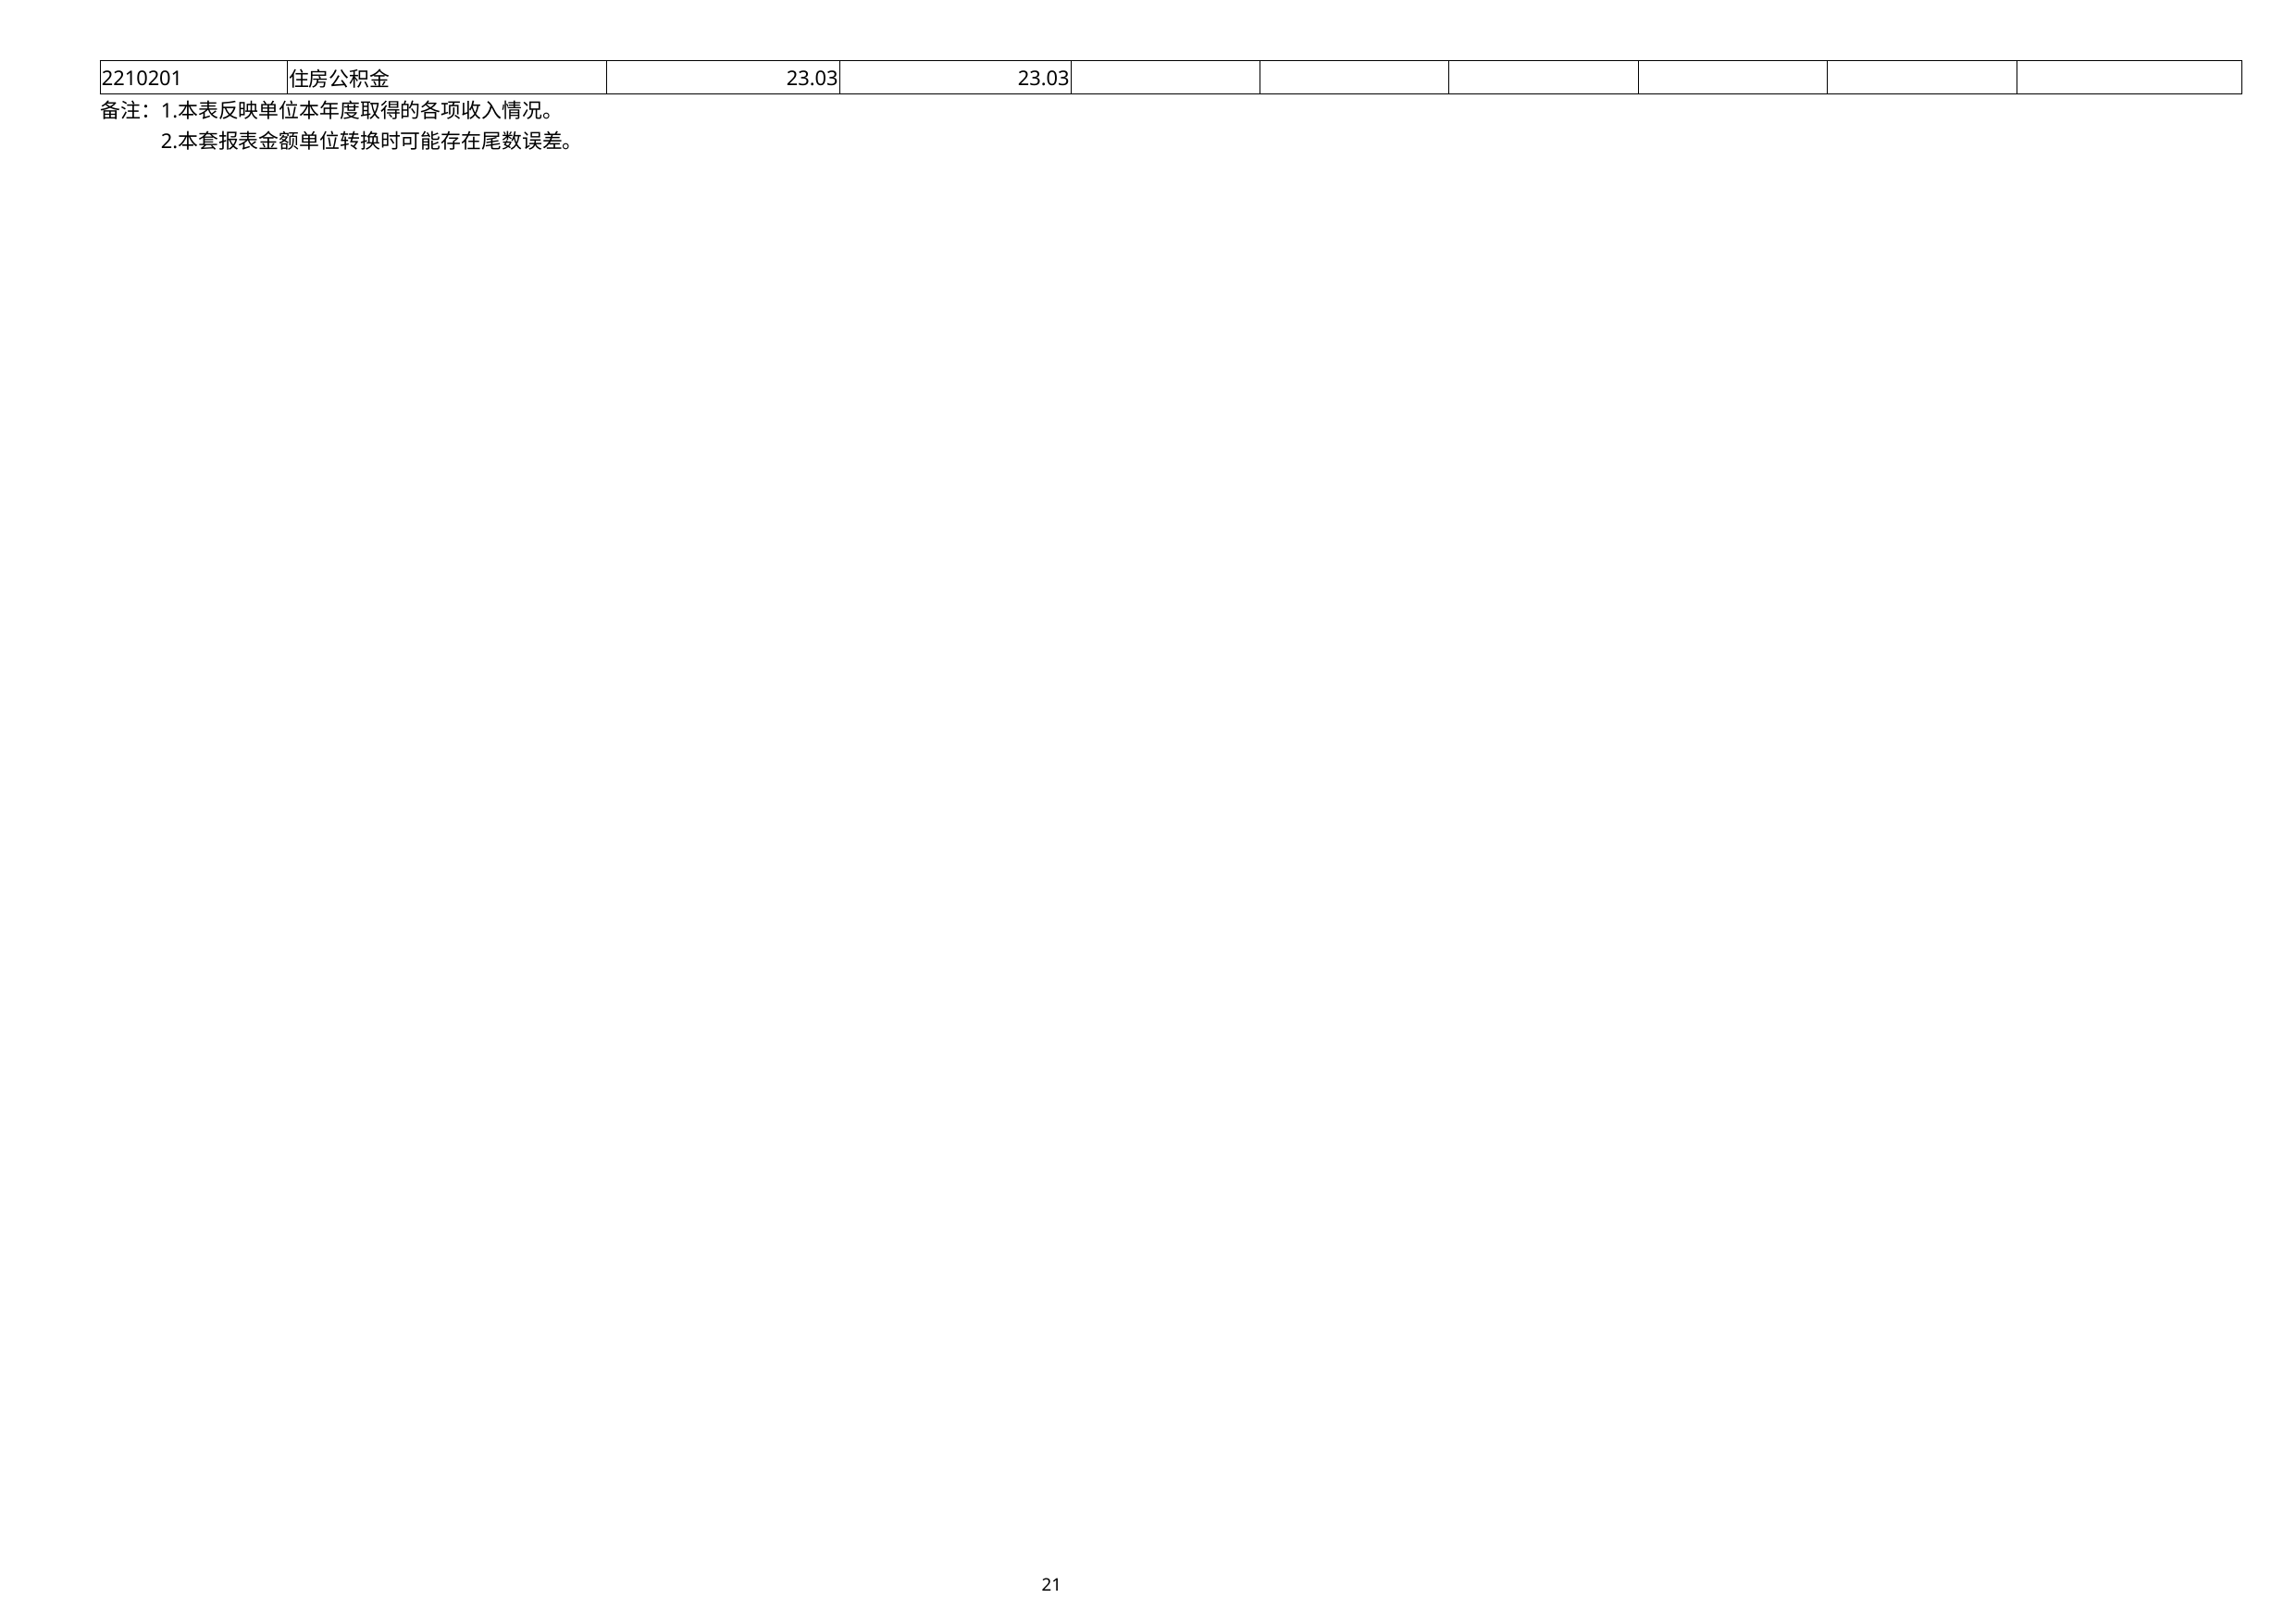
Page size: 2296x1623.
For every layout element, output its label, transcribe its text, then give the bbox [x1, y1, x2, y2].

table_cell 23.03 [840, 61, 1071, 93]
table_cell [1639, 61, 1827, 93]
text 备注：1.本表反映单位本年度取得的各项收入情况。 2.本套报表金额单位转换时可能存在尾数误差。 [100, 94, 2252, 244]
table_cell [2017, 61, 2241, 93]
table_cell [1828, 61, 2017, 93]
table_cell [1260, 61, 1448, 93]
table_cell [1449, 61, 1638, 93]
table_cell 23.03 [607, 61, 839, 93]
table_cell 住房公积金 [288, 61, 606, 93]
table_cell 2210201 [101, 61, 287, 93]
table_cell [1072, 61, 1260, 93]
